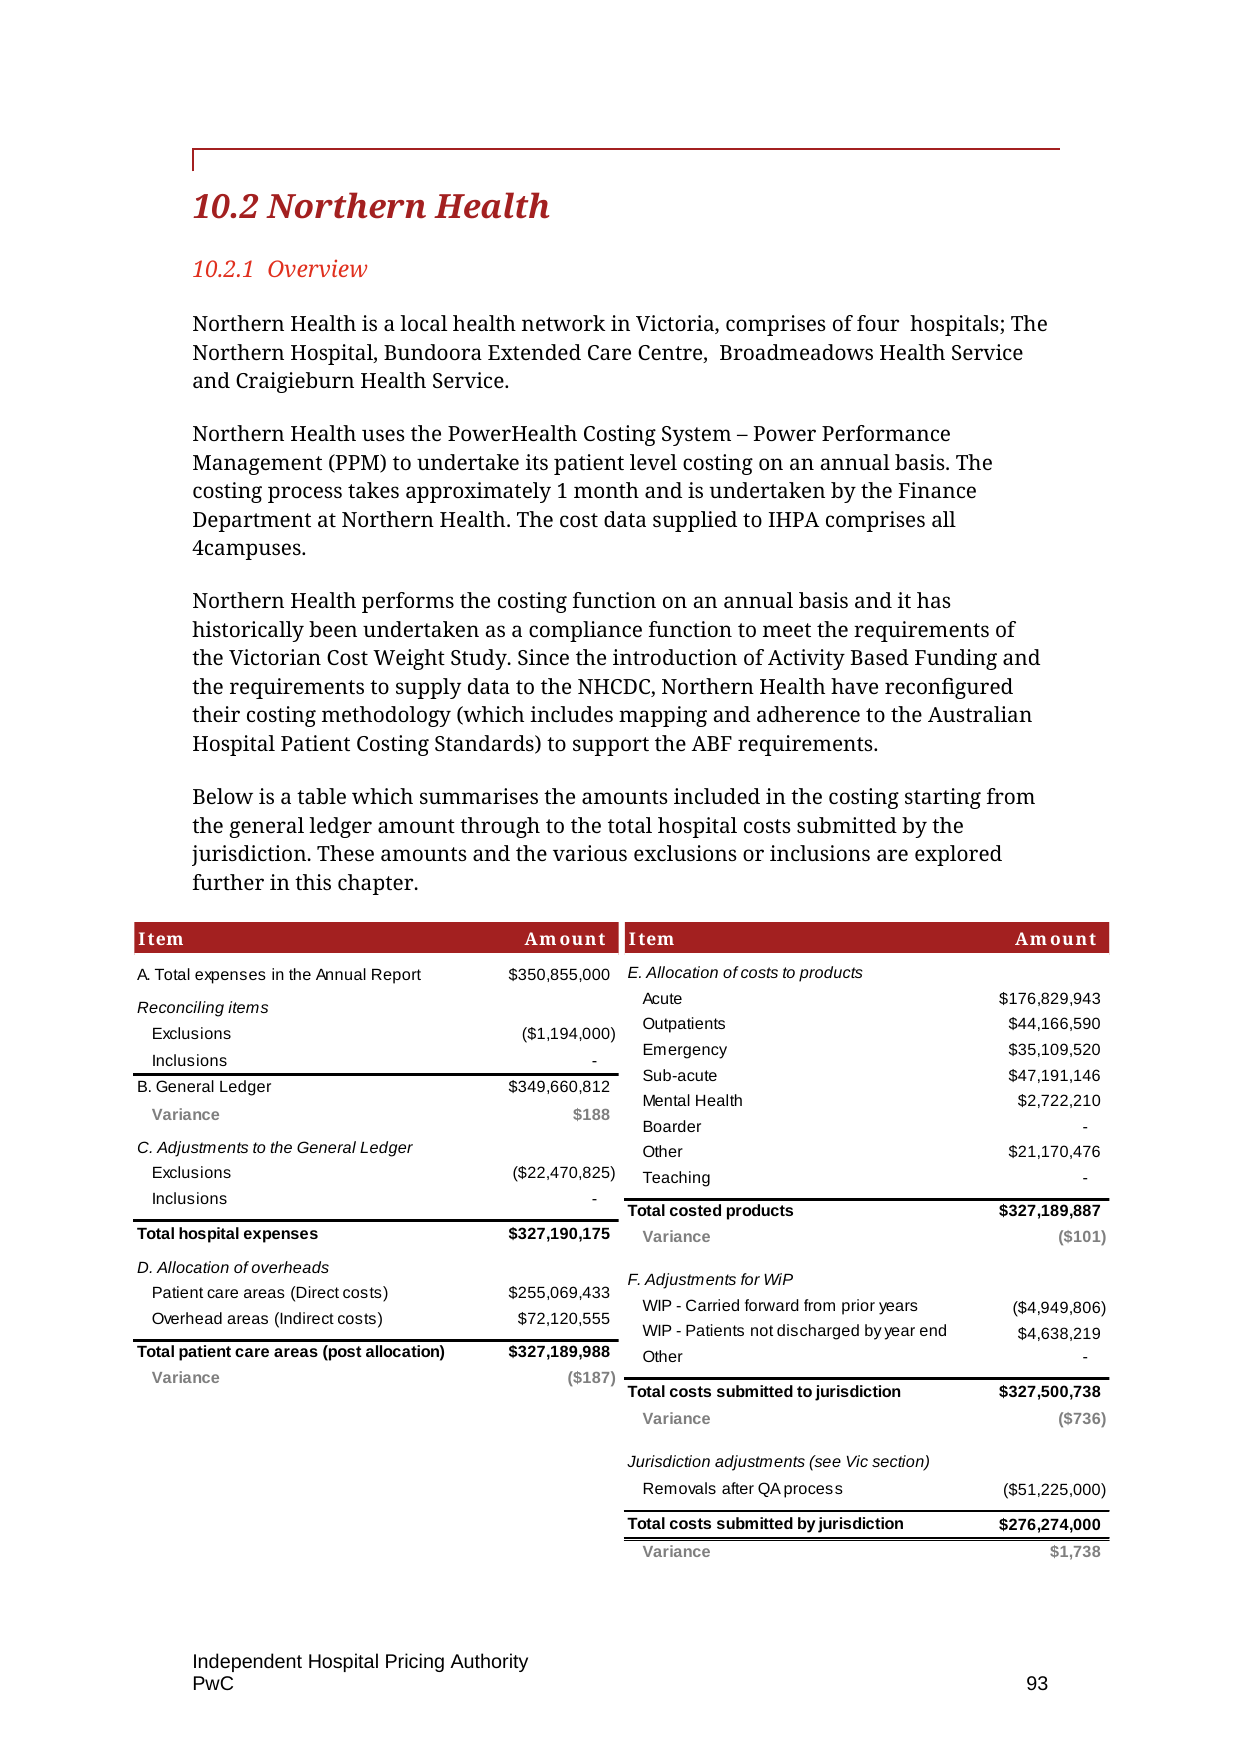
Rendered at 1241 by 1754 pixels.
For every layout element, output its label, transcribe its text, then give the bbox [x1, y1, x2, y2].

text Northern Health performs the costing function on an annual basis and it has historically been undertaken as a compliance function to meet the requirements of the Victorian Cost Weight Study. Since the introduction of Activity Based Funding and the requirements to supply data to the NHCDC, Northern Health have reconfigured their costing methodology (which includes mapping and adherence to the Australian Hospital Patient Costing Standards) to support the ABF requirements. [192, 587, 1048, 757]
subtitle Overview [192, 253, 1048, 284]
subtitle Northern Health [192, 165, 1048, 228]
text Below is a table which summarises the amounts included in the costing starting from the general ledger amount through to the total hospital costs submitted by the jurisdiction. These amounts and the various exclusions or inclusions are explored further in this chapter. [192, 782, 1048, 896]
table_header [624, 921, 1114, 1593]
table_header [133, 921, 623, 1593]
text Northern Health is a local health network in Victoria, comprises of four hospitals; The Northern Hospital, Bundoora Extended Care Centre, Broadmeadows Health Service and Craigieburn Health Service. [192, 309, 1048, 394]
text Northern Health uses the PowerHealth Costing System – Power Performance Management (PPM) to undertake its patient level costing on an annual basis. The costing process takes approximately 1 month and is undertaken by the Finance Department at Northern Health. The cost data supplied to IHPA comprises all 4campuses. [192, 419, 1048, 562]
